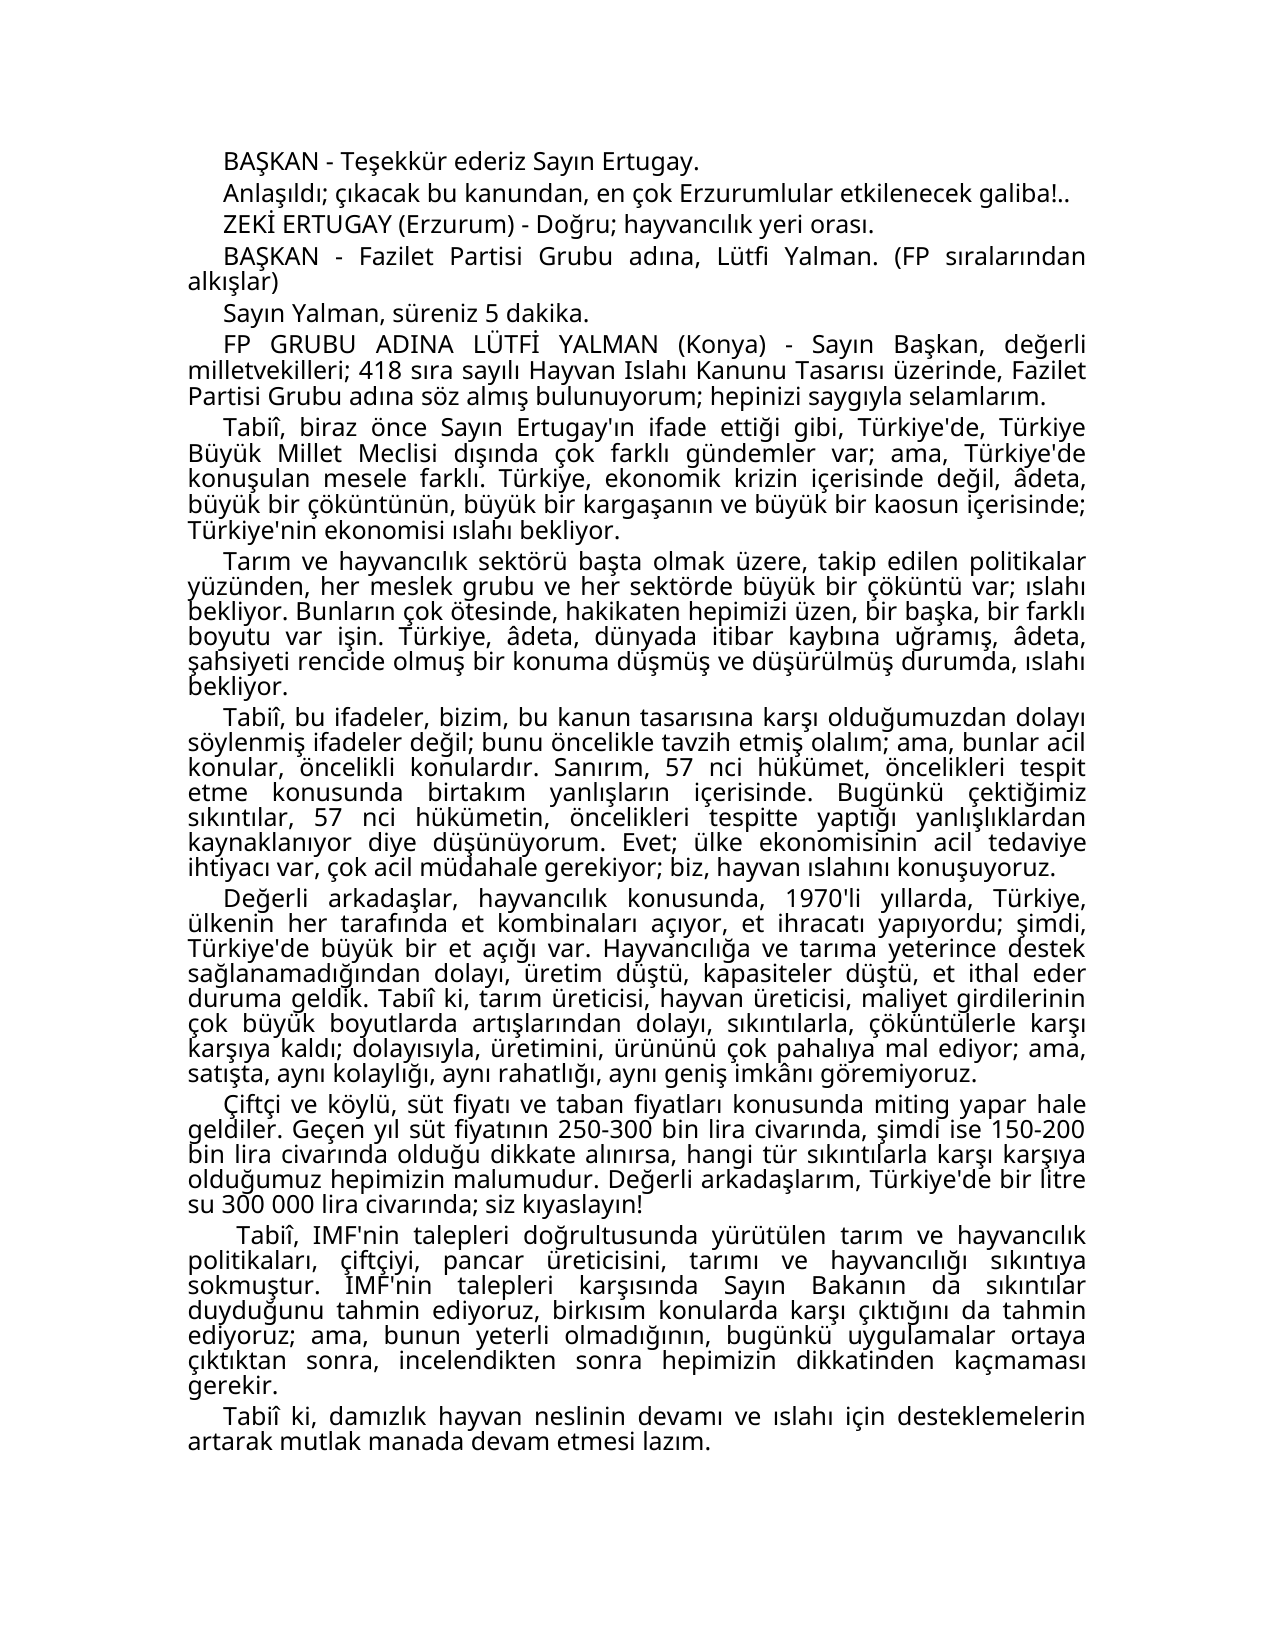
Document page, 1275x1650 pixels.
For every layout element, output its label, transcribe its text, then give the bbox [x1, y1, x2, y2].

text BAŞKAN - Teşekkür ederiz Sayın Ertugay. [187, 150, 1087, 176]
text FP GRUBU ADINA LÜTFİ YALMAN (Konya) - Sayın Başkan, değerli milletvekilleri; 418 sıra sayılı Hayvan Islahı Kanunu Tasarısı üzerinde, Fazilet Partisi Grubu adına söz almış bulunuyorum; hepinizi saygıyla selamlarım. [187, 333, 1087, 410]
text ZEKİ ERTUGAY (Erzurum) - Doğru; hayvancılık yeri orası. [187, 213, 1087, 239]
text Çiftçi ve köylü, süt fiyatı ve taban fiyatları konusunda miting yapar hale geldiler. Geçen yıl süt fiyatının 250-300 bin lira civarında, şimdi ise 150-200 bin lira civarında olduğu dikkate alınırsa, hangi tür sıkıntılarla karşı karşıya olduğumuz hepimizin malumudur. Değerli arkadaşlarım, Türkiye'de bir litre su 300 000 lira civarında; siz kıyaslayın! [187, 1093, 1087, 1218]
text BAŞKAN - Fazilet Partisi Grubu adına, Lütfi Yalman. (FP sıralarından alkışlar) [187, 245, 1087, 296]
text Tabiî, bu ifadeler, bizim, bu kanun tasarısına karşı olduğumuzdan dolayı söylenmiş ifadeler değil; bunu öncelikle tavzih etmiş olalım; ama, bunlar acil konular, öncelikli konulardır. Sanırım, 57 nci hükümet, öncelikleri tespit etme konusunda birtakım yanlışların içerisinde. Bugünkü çektiğimiz sıkıntılar, 57 nci hükümetin, öncelikleri tespitte yaptığı yanlışlıklardan kaynaklanıyor diye düşünüyorum. Evet; ülke ekonomisinin acil tedaviye ihtiyacı var, çok acil müdahale gerekiyor; biz, hayvan ıslahını konuşuyoruz. [187, 706, 1087, 881]
text Tabiî, IMF'nin talepleri doğrultusunda yürütülen tarım ve hayvancılık politikaları, çiftçiyi, pancar üreticisini, tarımı ve hayvancılığı sıkıntıya sokmuştur. IMF'nin talepleri karşısında Sayın Bakanın da sıkıntılar duyduğunu tahmin ediyoruz, birkısım konularda karşı çıktığını da tahmin ediyoruz; ama, bunun yeterli olmadığının, bugünkü uygulamalar ortaya çıktıktan sonra, incelendikten sonra hepimizin dikkatinden kaçmaması gerekir. [187, 1224, 1087, 1399]
text Sayın Yalman, süreniz 5 dakika. [187, 302, 1087, 327]
text Tarım ve hayvancılık sektörü başta olmak üzere, takip edilen politikalar yüzünden, her meslek grubu ve her sektörde büyük bir çöküntü var; ıslahı bekliyor. Bunların çok ötesinde, hakikaten hepimizi üzen, bir başka, bir farklı boyutu var işin. Türkiye, âdeta, dünyada itibar kaybına uğramış, âdeta, şahsiyeti rencide olmuş bir konuma düşmüş ve düşürülmüş durumda, ıslahı bekliyor. [187, 550, 1087, 700]
text Değerli arkadaşlar, hayvancılık konusunda, 1970'li yıllarda, Türkiye, ülkenin her tarafında et kombinaları açıyor, et ihracatı yapıyordu; şimdi, Türkiye'de büyük bir et açığı var. Hayvancılığa ve tarıma yeterince destek sağlanamadığından dolayı, üretim düştü, kapasiteler düştü, et ithal eder duruma geldik. Tabiî ki, tarım üreticisi, hayvan üreticisi, maliyet girdilerinin çok büyük boyutlarda artışlarından dolayı, sıkıntılarla, çöküntülerle karşı karşıya kaldı; dolayısıyla, üretimini, ürününü çok pahalıya mal ediyor; ama, satışta, aynı kolaylığı, aynı rahatlığı, aynı geniş imkânı göremiyoruz. [187, 887, 1087, 1087]
text Anlaşıldı; çıkacak bu kanundan, en çok Erzurumlular etkilenecek galiba!.. [187, 182, 1087, 207]
text Tabiî, biraz önce Sayın Ertugay'ın ifade ettiği gibi, Türkiye'de, Türkiye Büyük Millet Meclisi dışında çok farklı gündemler var; ama, Türkiye'de konuşulan mesele farklı. Türkiye, ekonomik krizin içerisinde değil, âdeta, büyük bir çöküntünün, büyük bir kargaşanın ve büyük bir kaosun içerisinde; Türkiye'nin ekonomisi ıslahı bekliyor. [187, 416, 1087, 544]
text Tabiî ki, damızlık hayvan neslinin devamı ve ıslahı için desteklemelerin artarak mutlak manada devam etmesi lazım. [187, 1405, 1087, 1455]
